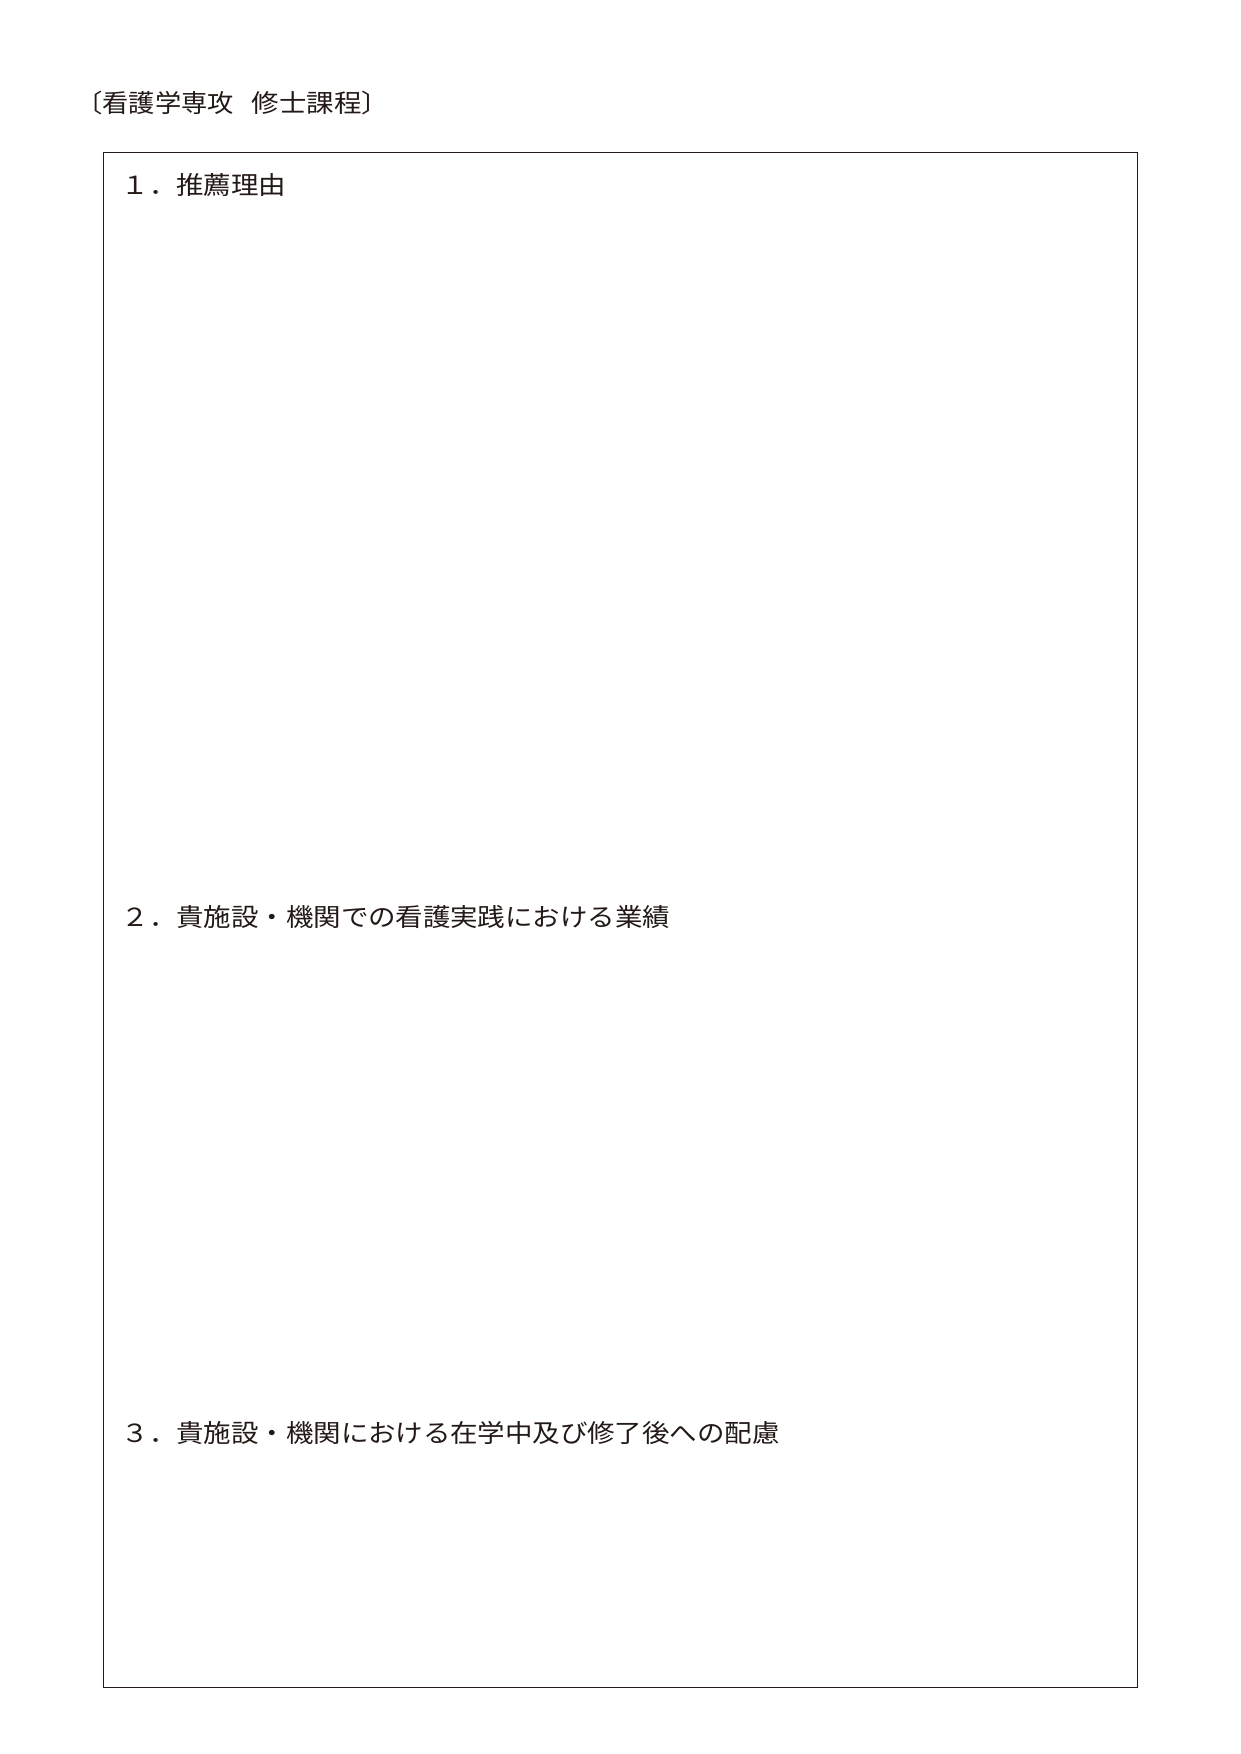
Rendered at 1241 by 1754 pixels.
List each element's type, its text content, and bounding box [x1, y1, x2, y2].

table_header １．推薦理由 ２．貴施設・機関での看護実践における業績 ３．貴施設・機関における在学中及び修了後への配慮 [104, 153, 1137, 1687]
text 〔看護学専攻 修士課程〕 [76, 83, 1166, 119]
